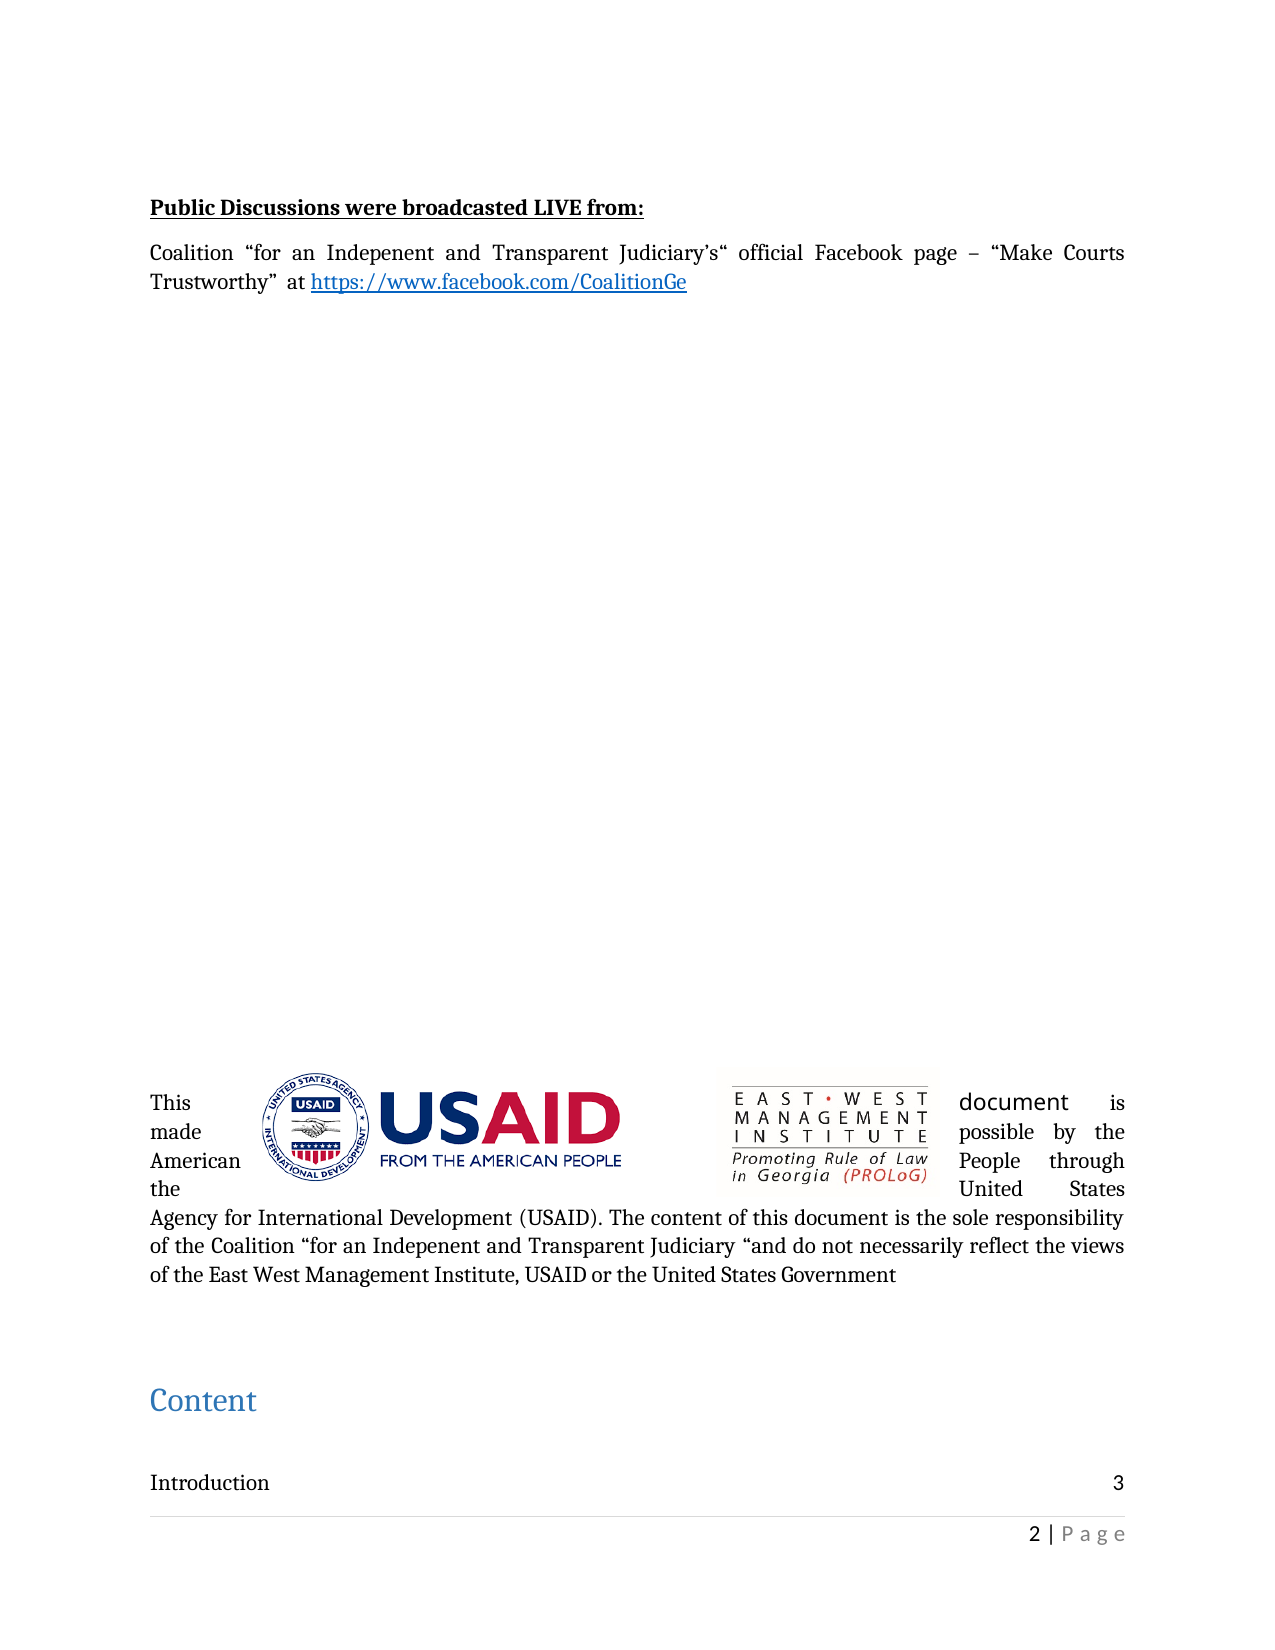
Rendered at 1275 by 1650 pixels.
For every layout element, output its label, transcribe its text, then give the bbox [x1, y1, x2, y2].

text Coalition “for an Indepenent and Transparent Judiciary’s“ official Facebook page – “Make Courts Trustworthy” at https://www.facebook.com/CoalitionGe [150, 240, 1125, 295]
text Public Discussions were broadcasted LIVE from: [150, 195, 1125, 221]
picture [260, 1071, 622, 1182]
picture [716, 1067, 941, 1197]
text Content [150, 1382, 1125, 1420]
